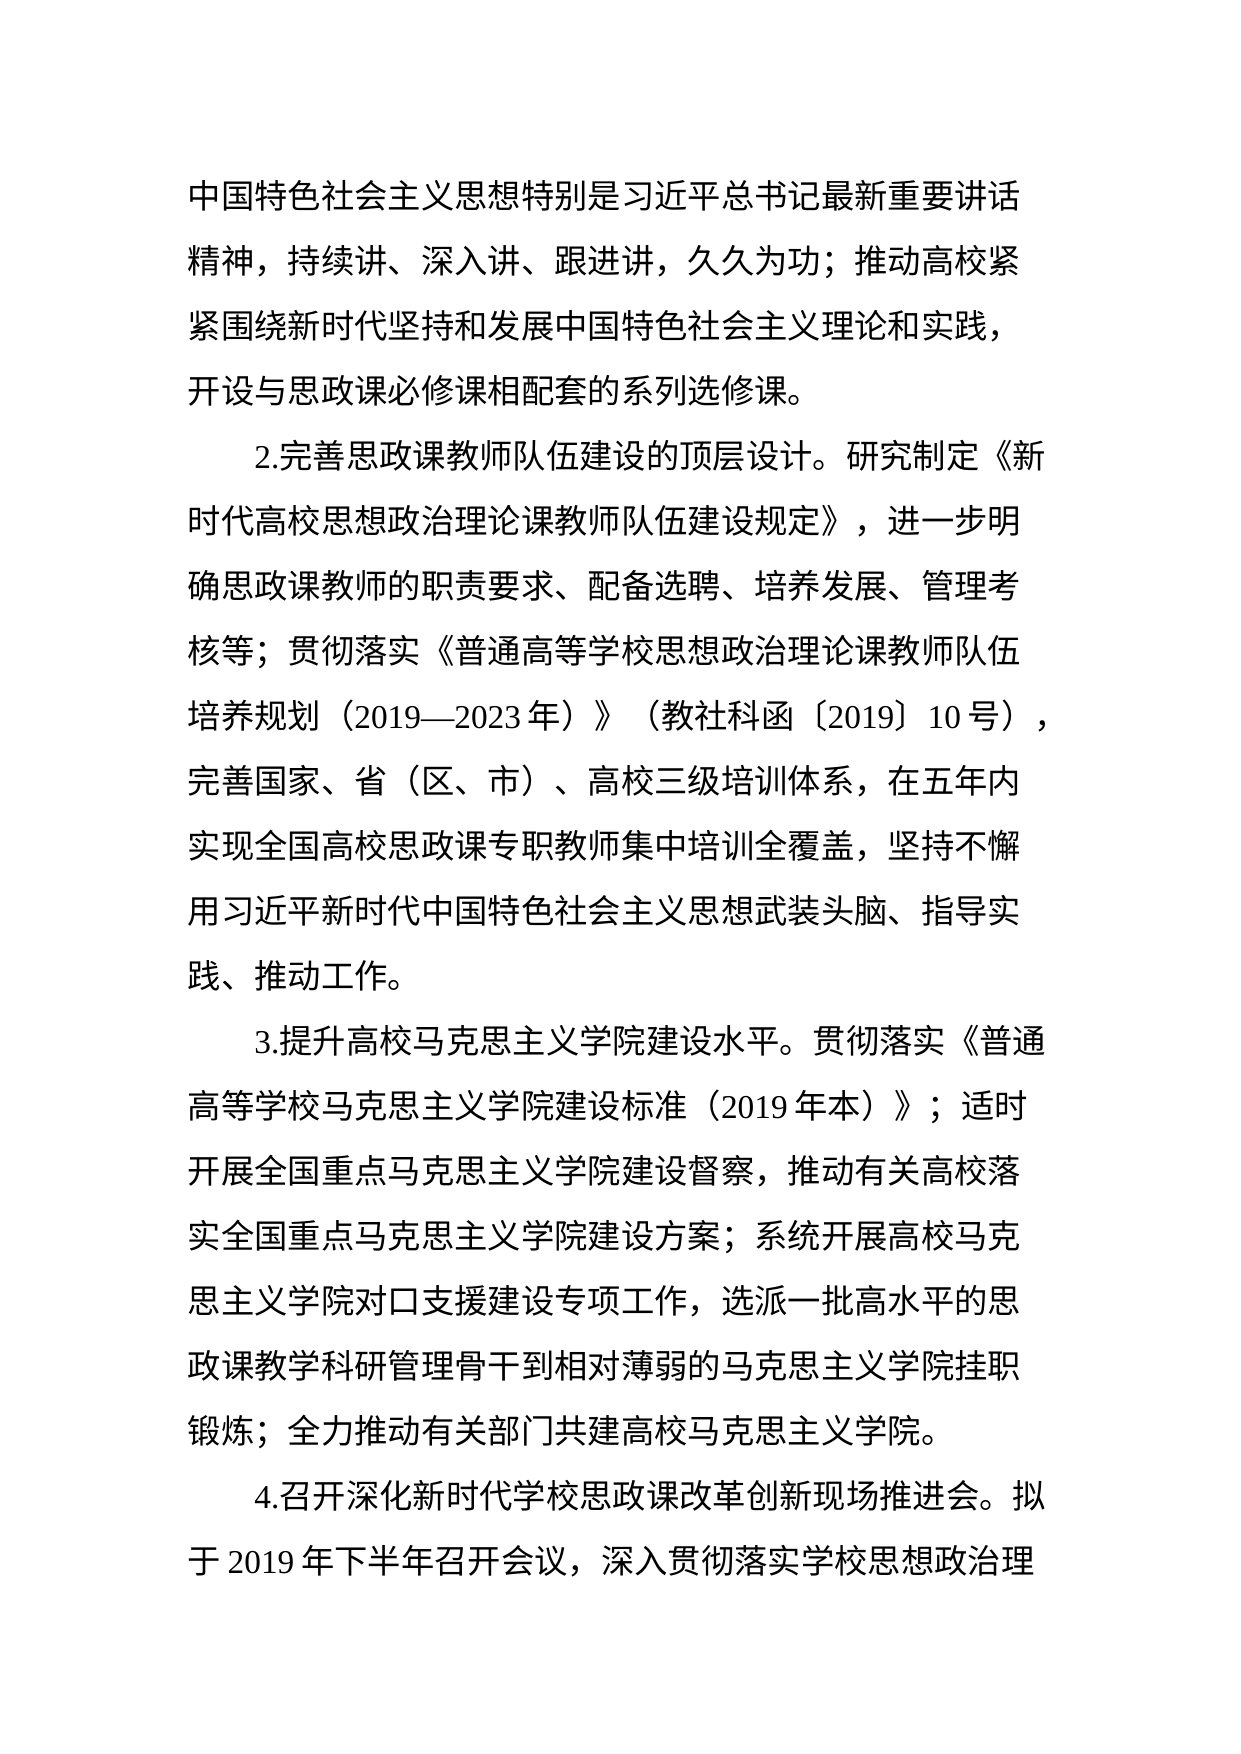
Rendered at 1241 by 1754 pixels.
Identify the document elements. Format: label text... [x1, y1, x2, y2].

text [187, 1462, 1053, 1592]
text 2.完善思政课教师队伍建设的顶层设计。研究制定《新时代高校思想政治理论课教师队伍建设规定》，进一步明确思政课教师的职责要求、配备选聘、培养发展、管理考核等；贯彻落实《普通高等学校思想政治理论课教师队伍培养规划（2019—2023年）》（教社科函〔2019〕10号），完善国家、省（区、市）、高校三级培训体系，在五年内实现全国高校思政课专职教师集中培训全覆盖，坚持不懈用习近平新时代中国特色社会主义思想武装头脑、指导实践、推动工作。 [187, 422, 1053, 1007]
text 3.提升高校马克思主义学院建设水平。贯彻落实《普通高等学校马克思主义学院建设标准（2019年本）》；适时开展全国重点马克思主义学院建设督察，推动有关高校落实全国重点马克思主义学院建设方案；系统开展高校马克思主义学院对口支援建设专项工作，选派一批高水平的思政课教学科研管理骨干到相对薄弱的马克思主义学院挂职锻炼；全力推动有关部门共建高校马克思主义学院。 [187, 1007, 1053, 1462]
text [187, 162, 1053, 422]
